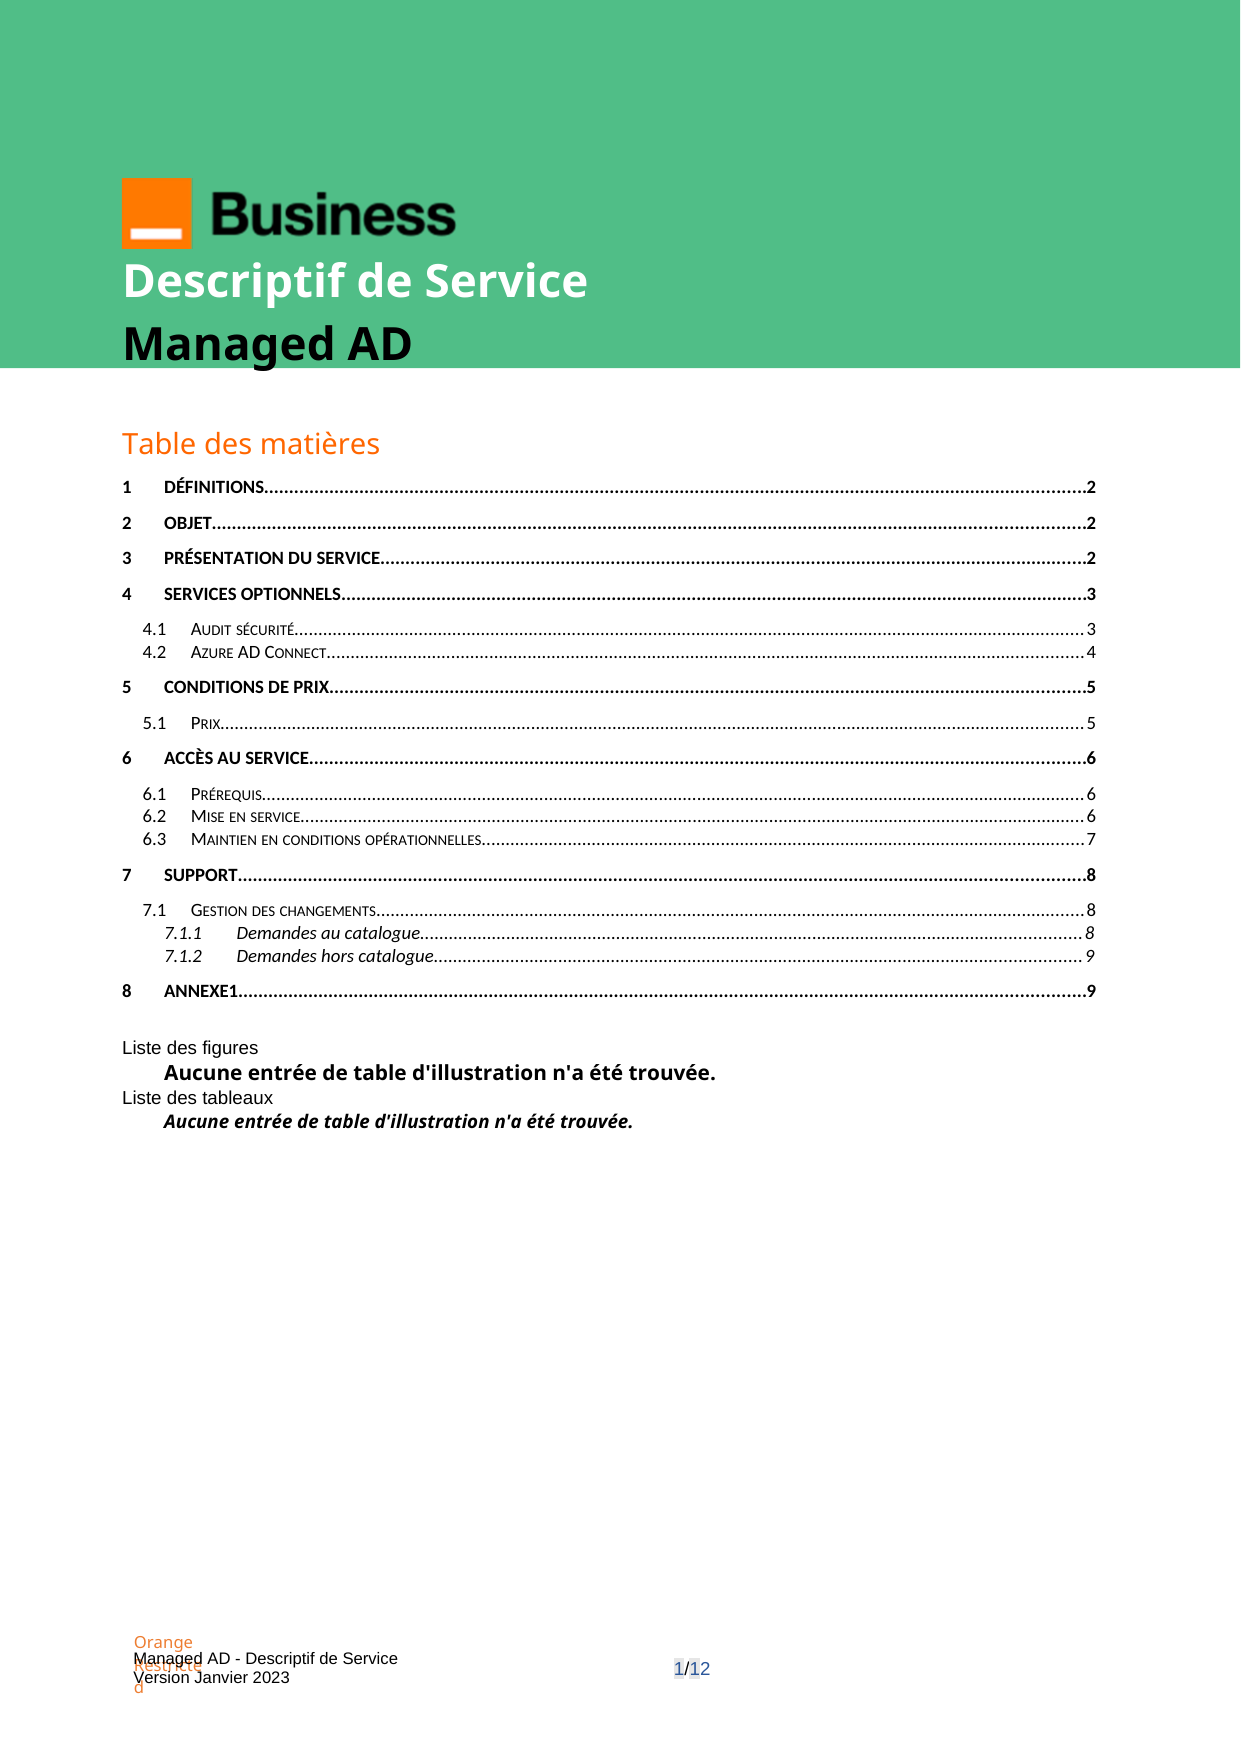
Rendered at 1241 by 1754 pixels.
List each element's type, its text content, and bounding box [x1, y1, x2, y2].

text Descriptif de Service [122, 248, 1097, 311]
text Managed AD [122, 311, 1097, 373]
picture [121, 178, 477, 249]
